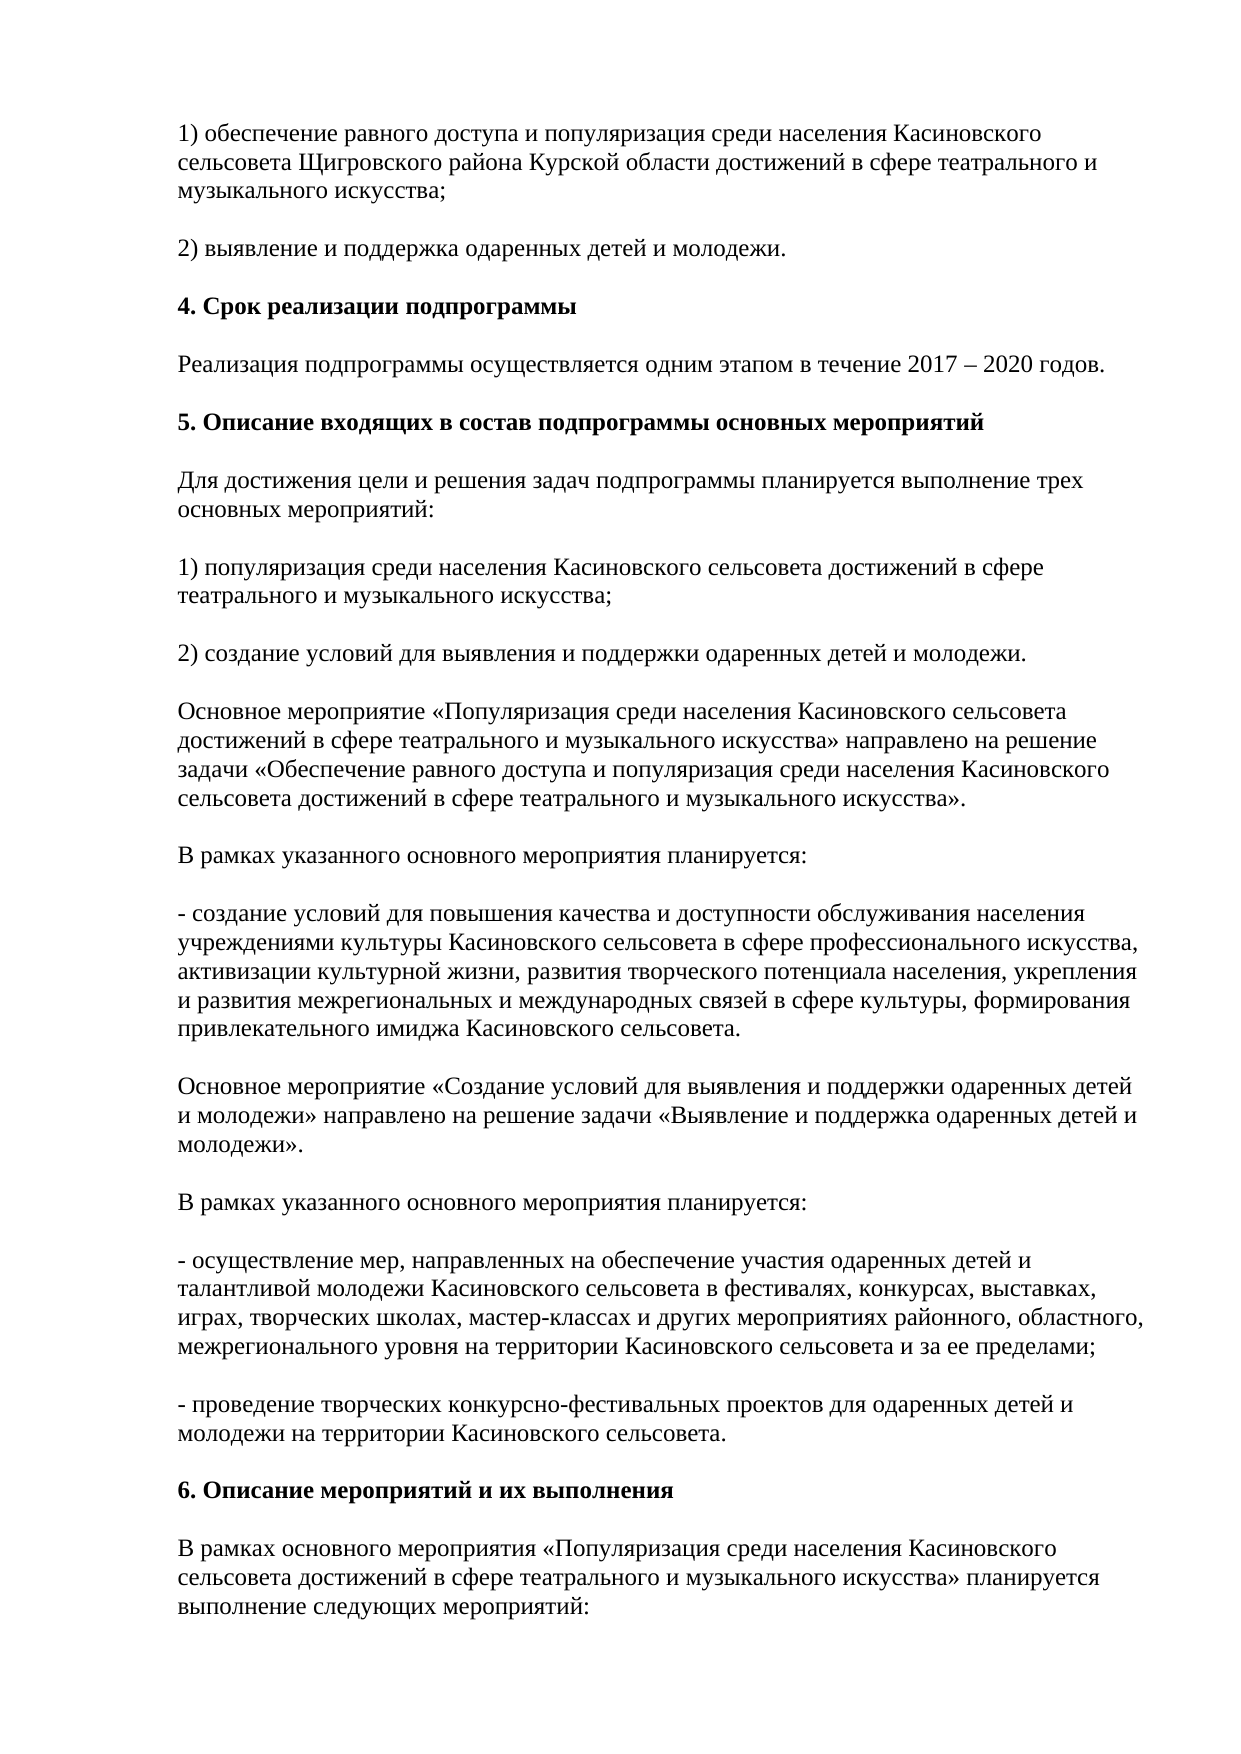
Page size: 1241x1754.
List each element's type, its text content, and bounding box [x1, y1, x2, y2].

text 2) выявление и поддержка одаренных детей и молодежи. [177, 233, 1152, 262]
text 6. Описание мероприятий и их выполнения [177, 1476, 1152, 1504]
text Основное мероприятие «Создание условий для выявления и поддержки одаренных детей и молодежи» направлено на решение задачи «Выявление и поддержка одаренных детей и молодежи». [177, 1071, 1152, 1158]
text В рамках основного мероприятия «Популяризация среди населения Касиновского сельсовета достижений в сфере театрального и музыкального искусства» планируется выполнение следующих мероприятий: [177, 1533, 1152, 1620]
text 4. Срок реализации подпрограммы [177, 291, 1152, 320]
text Основное мероприятие «Популяризация среди населения Касиновского сельсовета достижений в сфере театрального и музыкального искусства» направлено на решение задачи «Обеспечение равного доступа и популяризация среди населения Касиновского сельсовета достижений в сфере театрального и музыкального искусства». [177, 696, 1152, 811]
text В рамках указанного основного мероприятия планируется: [177, 1187, 1152, 1216]
text - проведение творческих конкурсно-фестивальных проектов для одаренных детей и молодежи на территории Касиновского сельсовета. [177, 1389, 1152, 1446]
text Реализация подпрограммы осуществляется одним этапом в течение 2017 – 2020 годов. [177, 349, 1152, 378]
text 2) создание условий для выявления и поддержки одаренных детей и молодежи. [177, 638, 1152, 667]
text 5. Описание входящих в состав подпрограммы основных мероприятий [177, 407, 1152, 436]
text - осуществление мер, направленных на обеспечение участия одаренных детей и талантливой молодежи Касиновского сельсовета в фестивалях, конкурсах, выставках, играх, творческих школах, мастер-классах и других мероприятиях районного, областного, межрегионального уровня на территории Касиновского сельсовета и за ее пределами; [177, 1245, 1152, 1360]
text - создание условий для повышения качества и доступности обслуживания населения учреждениями культуры Касиновского сельсовета в сфере профессионального искусства, активизации культурной жизни, развития творческого потенциала населения, укрепления и развития межрегиональных и международных связей в сфере культуры, формирования привлекательного имиджа Касиновского сельсовета. [177, 898, 1152, 1042]
text Для достижения цели и решения задач подпрограммы планируется выполнение трех основных мероприятий: [177, 465, 1152, 523]
text 1) популяризация среди населения Касиновского сельсовета достижений в сфере театрального и музыкального искусства; [177, 552, 1152, 609]
text В рамках указанного основного мероприятия планируется: [177, 841, 1152, 869]
text 1) обеспечение равного доступа и популяризация среди населения Касиновского сельсовета Щигровского района Курской области достижений в сфере театрального и музыкального искусства; [177, 118, 1152, 204]
